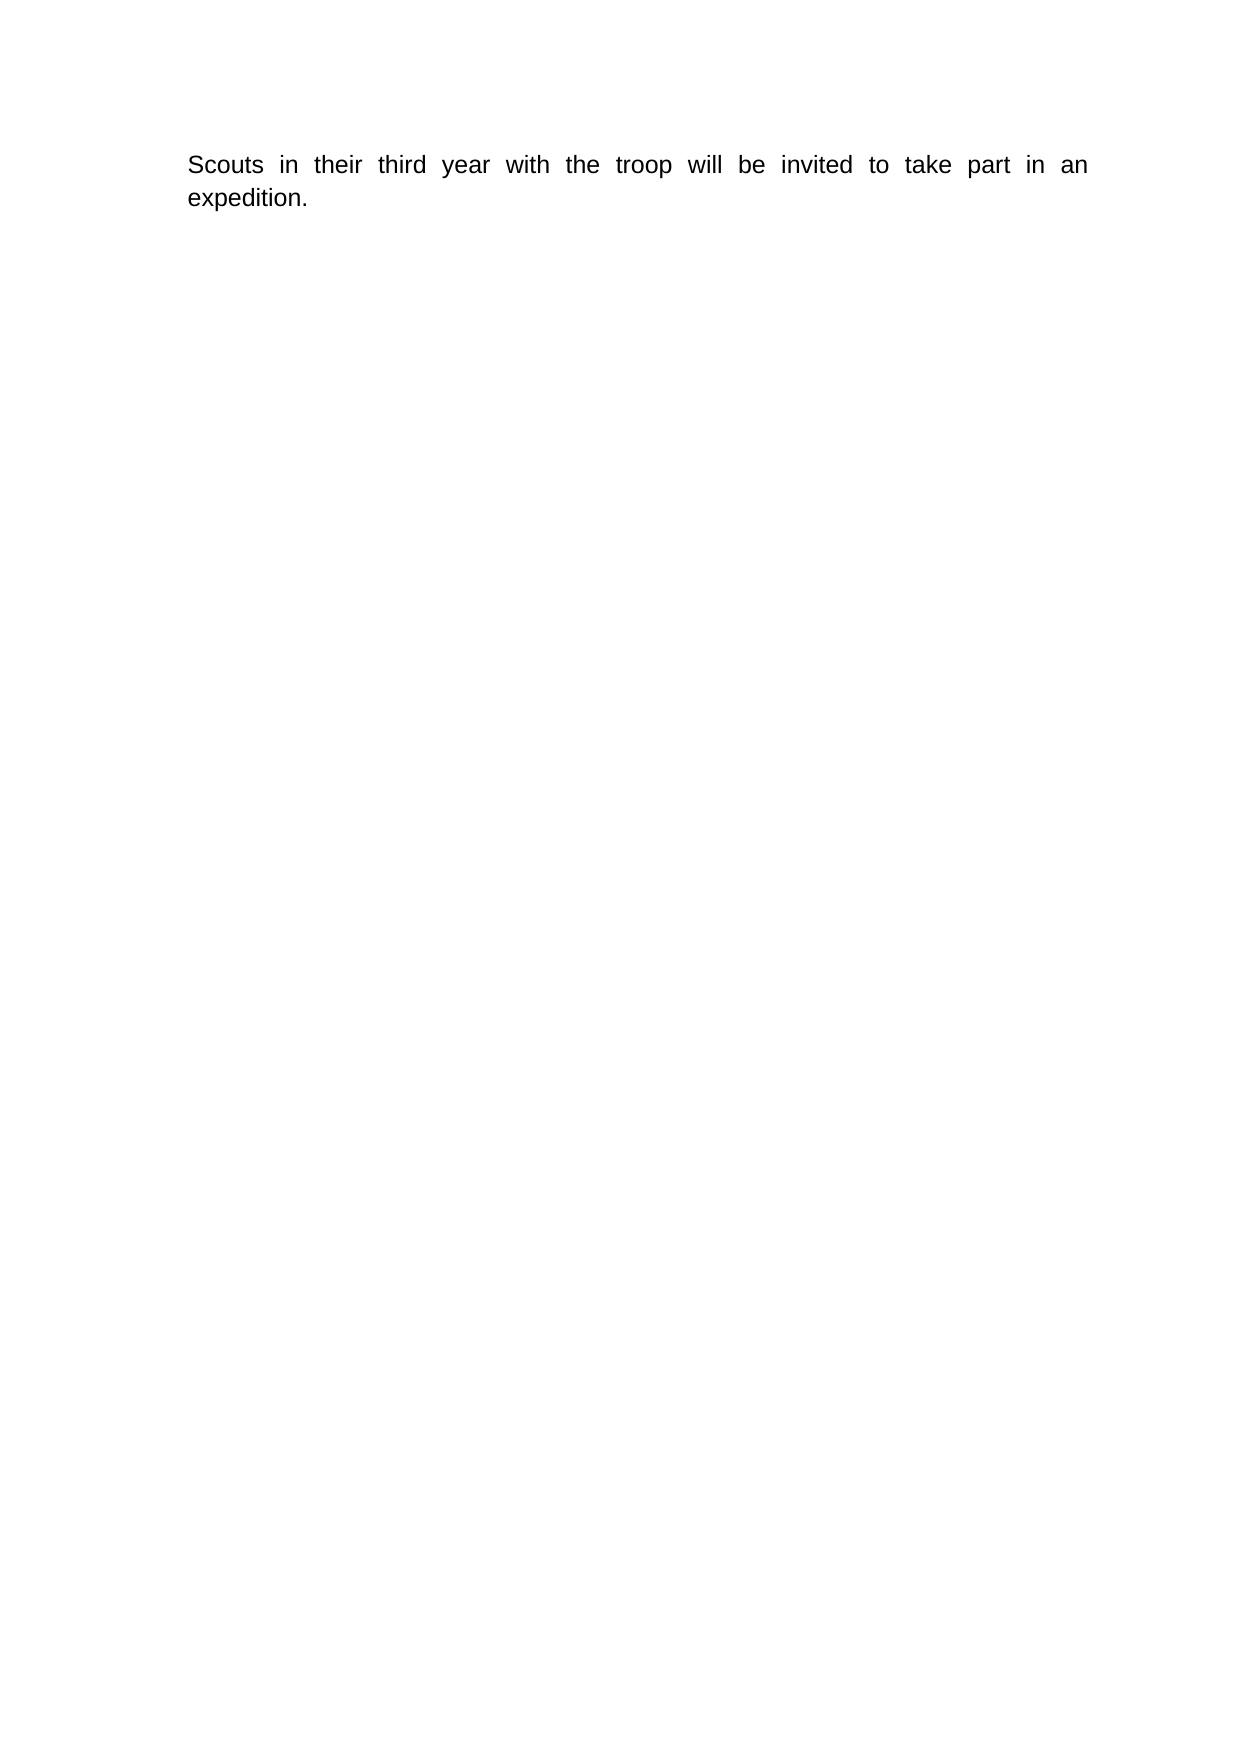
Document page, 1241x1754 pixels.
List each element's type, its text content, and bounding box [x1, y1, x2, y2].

text Scouts in their third year with the troop will be invited to take part in an expedition. [187, 150, 1090, 212]
